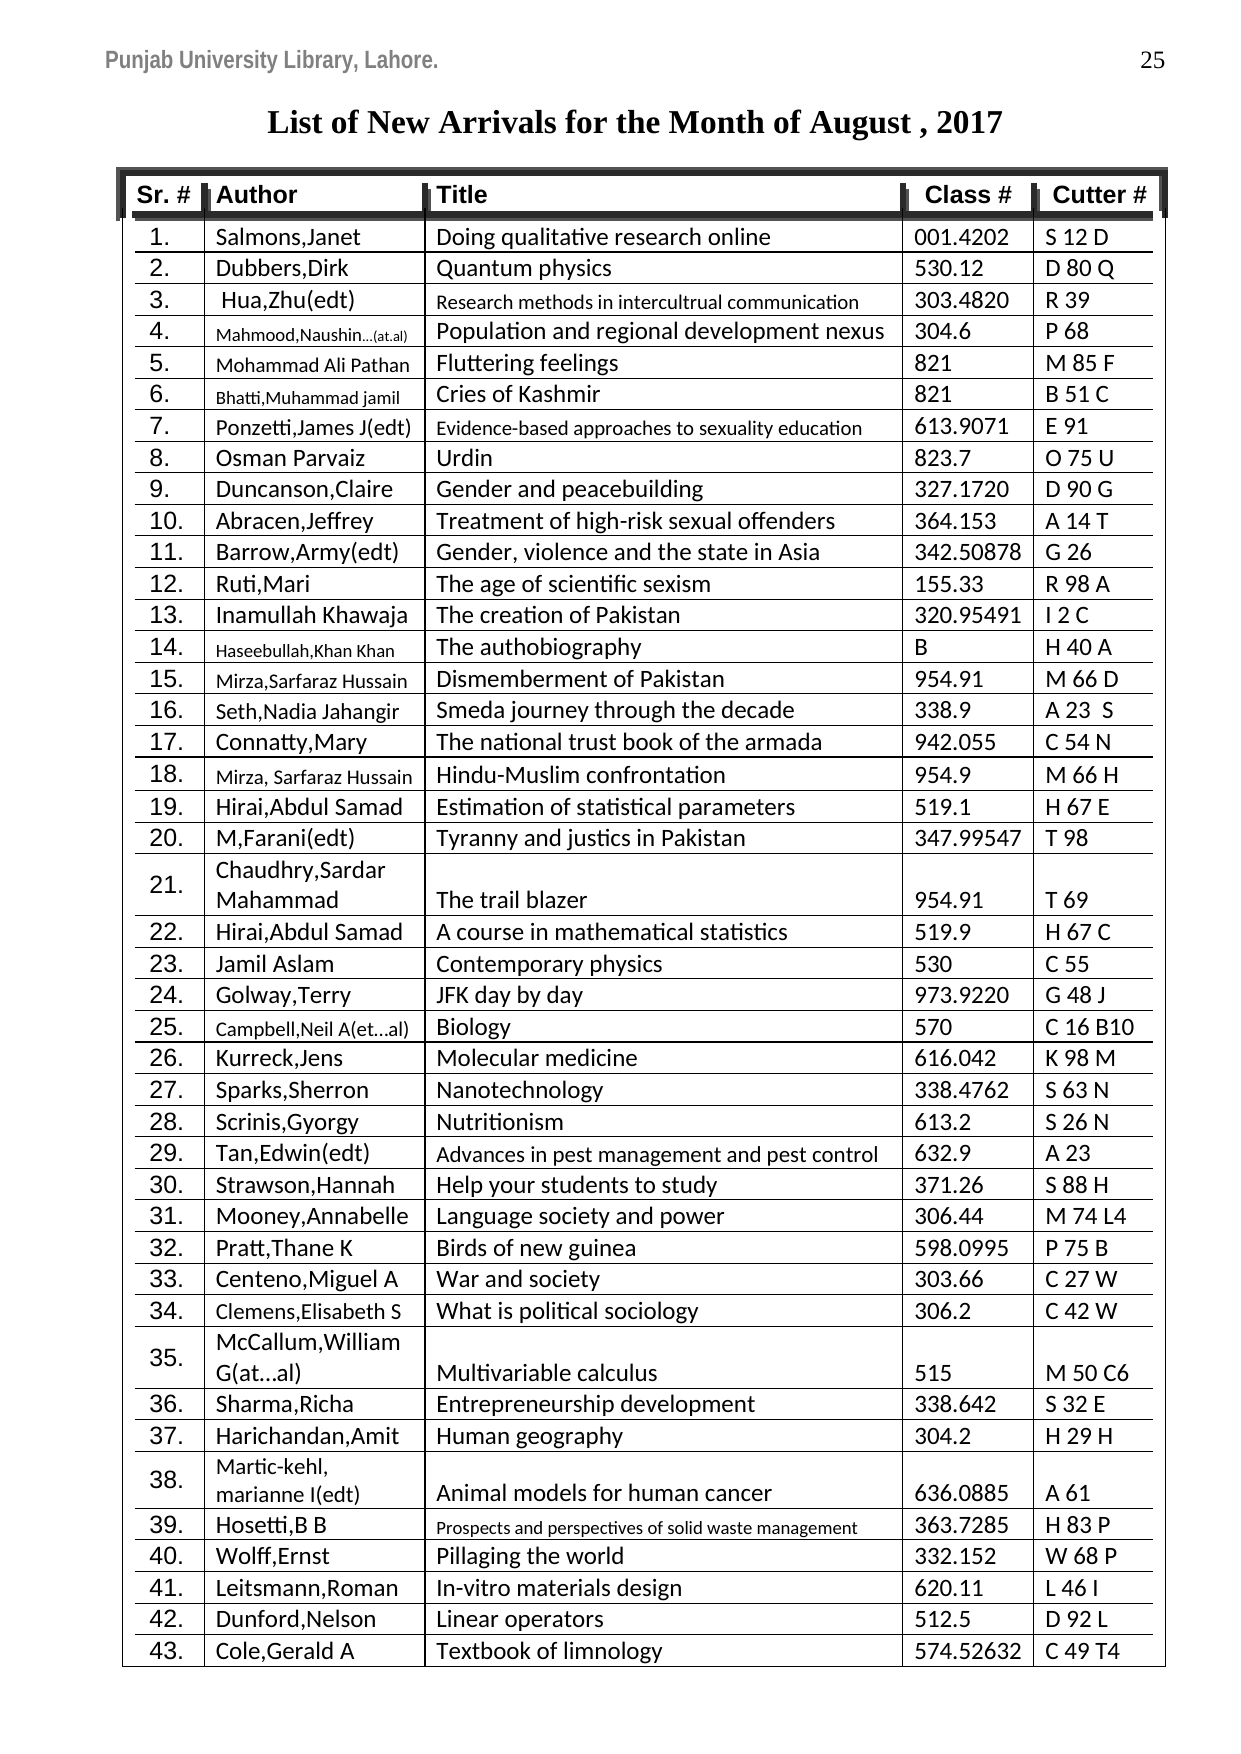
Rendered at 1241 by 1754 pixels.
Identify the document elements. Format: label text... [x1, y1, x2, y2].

table_cell What is political sociology [426, 1295, 902, 1326]
table_cell [123, 630, 204, 662]
table_cell Treatment of high-risk sexual offenders [426, 505, 902, 535]
table_cell Barrow,Army(edt) [205, 536, 424, 567]
table_cell Hindu-Muslim confrontation [426, 758, 902, 790]
table_cell D 92 L [1034, 1603, 1165, 1634]
table_cell M 50 C6 [1034, 1326, 1165, 1388]
table_cell Martic-kehl, marianne I(edt) [205, 1452, 424, 1508]
table_cell H 67 E [1034, 790, 1165, 822]
table_cell H 40 A [1034, 630, 1165, 662]
table_cell The age of scientific sexism [426, 568, 902, 598]
table_cell Tyranny and justics in Pakistan [426, 823, 902, 853]
table_cell [123, 1388, 204, 1419]
table_cell Ruti,Mari [205, 568, 424, 598]
table_cell [123, 1199, 204, 1231]
table_cell Hosetti,B B [205, 1509, 424, 1539]
table_cell [123, 1105, 204, 1136]
table_cell A course in mathematical statistics [426, 916, 902, 947]
table_cell Fluttering feelings [426, 347, 902, 378]
table_cell 973.9220 [903, 979, 1033, 1010]
table_cell [123, 790, 204, 822]
table_cell Harichandan,Amit [205, 1420, 424, 1451]
table_cell Chaudhry,Sardar Mahammad [205, 854, 424, 915]
table_cell P 68 [1034, 315, 1165, 346]
table_cell [123, 978, 204, 1010]
table_cell A 14 T [1034, 504, 1165, 535]
table_cell Seth,Nadia Jahangir [205, 694, 424, 725]
table_cell 304.2 [903, 1420, 1033, 1451]
table_cell [123, 1231, 204, 1262]
table_cell H 29 H [1034, 1419, 1165, 1451]
table_cell 598.0995 [903, 1232, 1033, 1262]
table_cell 320.95491 [903, 600, 1033, 630]
table_cell [123, 1168, 204, 1199]
table_cell 616.042 [903, 1043, 1033, 1073]
table_cell [123, 346, 204, 378]
table_cell McCallum,William G(at…al) [205, 1327, 424, 1388]
table_cell C 55 [1034, 947, 1165, 978]
table_cell [123, 662, 204, 693]
table_cell 332.152 [903, 1540, 1033, 1571]
table_cell M 74 L4 [1034, 1199, 1165, 1231]
table_cell Pillaging the world [426, 1540, 902, 1571]
table_cell Inamullah Khawaja [205, 600, 424, 630]
table_cell Ponzetti,James J(edt) [205, 410, 424, 441]
table_cell 620.11 [903, 1572, 1033, 1602]
table_cell 155.33 [903, 568, 1033, 598]
table_cell Doing qualitative research online [426, 221, 902, 251]
table_cell 823.7 [903, 442, 1033, 472]
table_cell Human geography [426, 1420, 902, 1451]
table_cell [123, 1603, 204, 1634]
table_cell B [903, 631, 1033, 662]
table_header Class # [903, 176, 1034, 208]
table_cell Prospects and perspectives of solid waste management [426, 1509, 902, 1539]
table_cell [123, 1294, 204, 1326]
table_cell 954.9 [903, 758, 1033, 790]
table_cell 001.4202 [903, 221, 1033, 251]
table_cell M 66 D [1034, 662, 1165, 693]
table_cell [123, 756, 204, 790]
table_cell H 67 C [1034, 915, 1165, 947]
table_cell 512.5 [903, 1604, 1033, 1634]
table_cell [123, 1041, 204, 1073]
table_cell C 16 B10 [1034, 1010, 1165, 1041]
table_cell Nanotechnology [426, 1074, 902, 1104]
table_cell Campbell,Neil A(et…al) [205, 1011, 424, 1041]
table_cell Gender and peacebuilding [426, 473, 902, 504]
table_cell [123, 1010, 204, 1041]
table_cell Linear operators [426, 1604, 902, 1634]
table_cell Contemporary physics [426, 948, 902, 978]
table_cell L 46 I [1034, 1571, 1165, 1602]
table_cell Quantum physics [426, 253, 902, 283]
table_cell Hua,Zhu(edt) [205, 284, 424, 314]
table_cell Mahmood,Naushin...(at.al) [205, 316, 424, 346]
table_cell [123, 1451, 204, 1508]
table_cell Nutritionism [426, 1106, 902, 1136]
table_cell 942.055 [903, 726, 1033, 756]
table_cell P 75 B [1034, 1231, 1165, 1262]
table_cell Hirai,Abdul Samad [205, 791, 424, 822]
table_cell Wolff,Ernst [205, 1540, 424, 1571]
table_cell Duncanson,Claire [205, 473, 424, 504]
table_cell [123, 1508, 204, 1539]
table_cell [123, 853, 204, 915]
table_cell [123, 1136, 204, 1168]
table_cell T 98 [1034, 822, 1165, 853]
table_cell S 88 H [1034, 1168, 1165, 1199]
table_cell G 48 J [1034, 978, 1165, 1010]
table_cell D 90 G [1034, 472, 1165, 504]
table_cell W 68 P [1034, 1539, 1165, 1571]
table_cell [123, 251, 204, 283]
table_cell Golway,Terry [205, 979, 424, 1010]
table_cell H 83 P [1034, 1508, 1165, 1539]
table_cell 306.44 [903, 1200, 1033, 1231]
table_cell 821 [903, 379, 1033, 409]
table_cell Estimation of statistical parameters [426, 791, 902, 822]
table_cell Molecular medicine [426, 1043, 902, 1073]
table_cell Language society and power [426, 1200, 902, 1231]
table_cell Abracen,Jeffrey [205, 505, 424, 535]
table_cell In-vitro materials design [426, 1572, 902, 1602]
table_header Sr. # [129, 176, 204, 208]
table_cell [123, 472, 204, 504]
table_cell [123, 567, 204, 598]
table_cell Hirai,Abdul Samad [205, 916, 424, 947]
table_cell Dubbers,Dirk [205, 253, 424, 283]
table_cell Dismemberment of Pakistan [426, 663, 902, 693]
table_cell C 49 T4 [1034, 1634, 1165, 1666]
table_cell 342.50878 [903, 536, 1033, 567]
table_cell 327.1720 [903, 473, 1033, 504]
table_cell R 98 A [1034, 567, 1165, 598]
table_header Cutter # [1034, 176, 1159, 208]
table_cell Osman Parvaiz [205, 442, 424, 472]
table_cell 632.9 [903, 1137, 1033, 1168]
table_cell A 23 [1034, 1136, 1165, 1168]
table_cell 570 [903, 1011, 1033, 1041]
table_cell [123, 693, 204, 725]
table_cell S 32 E [1034, 1388, 1165, 1419]
table_cell Strawson,Hannah [205, 1169, 424, 1199]
table_cell Pratt,Thane K [205, 1232, 424, 1262]
table_cell 613.2 [903, 1106, 1033, 1136]
table_cell [123, 915, 204, 947]
table_cell Tan,Edwin(edt) [205, 1137, 424, 1168]
table_cell 338.642 [903, 1389, 1033, 1419]
table_cell 338.9 [903, 694, 1033, 725]
table_cell 347.99547 [903, 823, 1033, 853]
table_cell Entrepreneurship development [426, 1389, 902, 1419]
table_cell [123, 1571, 204, 1602]
table_cell [123, 535, 204, 567]
table_cell Sparks,Sherron [205, 1074, 424, 1104]
table_cell A 23 S [1034, 693, 1165, 725]
table_cell Biology [426, 1011, 902, 1041]
table_cell Multivariable calculus [426, 1327, 902, 1388]
table_cell [123, 1539, 204, 1571]
table_cell Sharma,Richa [205, 1389, 424, 1419]
table_cell Haseebullah,Khan Khan [205, 631, 424, 662]
table_cell M 66 H [1034, 756, 1165, 790]
table_cell O 75 U [1034, 441, 1165, 472]
table_cell [123, 725, 204, 756]
table_cell Bhatti,Muhammad jamil [205, 379, 424, 409]
table_cell M 85 F [1034, 346, 1165, 378]
table_cell 636.0885 [903, 1452, 1033, 1508]
table_cell [123, 208, 204, 251]
table_cell The national trust book of the armada [426, 726, 902, 756]
table_cell C 42 W [1034, 1294, 1165, 1326]
table_cell [123, 1419, 204, 1451]
table_cell 530.12 [903, 253, 1033, 283]
table_cell Scrinis,Gyorgy [205, 1106, 424, 1136]
table_cell Urdin [426, 442, 902, 472]
table_cell Population and regional development nexus [426, 316, 902, 346]
table_cell I 2 C [1034, 599, 1165, 630]
table_cell [123, 1326, 204, 1388]
table_header Author [204, 176, 425, 208]
table_cell B 51 C [1034, 378, 1165, 409]
table_cell Clemens,Elisabeth S [205, 1295, 424, 1326]
table_cell 515 [903, 1327, 1033, 1388]
table_cell Mohammad Ali Pathan [205, 347, 424, 378]
table_cell [123, 441, 204, 472]
table_cell 306.2 [903, 1295, 1033, 1326]
table_cell 303.4820 [903, 284, 1033, 314]
table_cell Dunford,Nelson [205, 1604, 424, 1634]
table_cell [123, 947, 204, 978]
table_cell War and society [426, 1264, 902, 1294]
table_cell K 98 M [1034, 1041, 1165, 1073]
table_cell The trail blazer [426, 854, 902, 915]
table_cell 519.1 [903, 791, 1033, 822]
table_cell [123, 504, 204, 535]
table_cell Cole,Gerald A [205, 1635, 424, 1666]
table_cell Mirza, Sarfaraz Hussain [205, 758, 424, 790]
table_cell Centeno,Miguel A [205, 1264, 424, 1294]
table_cell Research methods in intercultrual communication [426, 284, 902, 314]
table_cell 304.6 [903, 316, 1033, 346]
table_cell E 91 [1034, 409, 1165, 441]
table_cell [123, 599, 204, 630]
table_cell 371.26 [903, 1169, 1033, 1199]
table_cell The authobiography [426, 631, 902, 662]
table_cell S 26 N [1034, 1105, 1165, 1136]
table_cell [123, 1634, 204, 1666]
table_cell S 63 N [1034, 1073, 1165, 1104]
table_cell Textbook of limnology [426, 1635, 902, 1666]
table_cell Smeda journey through the decade [426, 694, 902, 725]
table_cell D 80 Q [1034, 251, 1165, 283]
table_cell [123, 822, 204, 853]
table_cell [123, 1263, 204, 1294]
table_cell Animal models for human cancer [426, 1452, 902, 1508]
table_cell A 61 [1034, 1451, 1165, 1508]
table_cell 338.4762 [903, 1074, 1033, 1104]
table_cell Birds of new guinea [426, 1232, 902, 1262]
table_cell [123, 283, 204, 314]
table_cell Mirza,Sarfaraz Hussain [205, 663, 424, 693]
table_cell Help your students to study [426, 1169, 902, 1199]
table_cell C 54 N [1034, 725, 1165, 756]
table_cell [123, 378, 204, 409]
table_cell 303.66 [903, 1264, 1033, 1294]
table_cell C 27 W [1034, 1263, 1165, 1294]
table_cell 574.52632 [903, 1635, 1033, 1666]
table_cell Kurreck,Jens [205, 1043, 424, 1073]
table_cell M,Farani(edt) [205, 823, 424, 853]
table_cell Gender, violence and the state in Asia [426, 536, 902, 567]
table_cell Evidence-based approaches to sexuality education [426, 410, 902, 441]
table_cell 519.9 [903, 916, 1033, 947]
table_cell Leitsmann,Roman [205, 1572, 424, 1602]
table_cell Cries of Kashmir [426, 379, 902, 409]
table_cell 954.91 [903, 663, 1033, 693]
table_cell Mooney,Annabelle [205, 1200, 424, 1231]
table_cell 363.7285 [903, 1509, 1033, 1539]
table_cell Jamil Aslam [205, 948, 424, 978]
table_cell The creation of Pakistan [426, 600, 902, 630]
table_cell [123, 1073, 204, 1104]
table_cell R 39 [1034, 283, 1165, 314]
table_cell S 12 D [1034, 208, 1165, 251]
table_cell 954.91 [903, 854, 1033, 915]
table_cell JFK day by day [426, 979, 902, 1010]
table_cell 613.9071 [903, 410, 1033, 441]
table_cell Advances in pest management and pest control [426, 1137, 902, 1168]
table_cell Connatty,Mary [205, 726, 424, 756]
table_cell G 26 [1034, 535, 1165, 567]
table_cell [123, 315, 204, 346]
table_header Title [425, 176, 903, 208]
table_cell T 69 [1034, 853, 1165, 915]
table_cell 530 [903, 948, 1033, 978]
table_cell Salmons,Janet [205, 221, 424, 251]
text List of New Arrivals for the Month of August , 2017 [105, 102, 1165, 141]
table_cell 364.153 [903, 505, 1033, 535]
table_cell [123, 409, 204, 441]
table_cell 821 [903, 347, 1033, 378]
